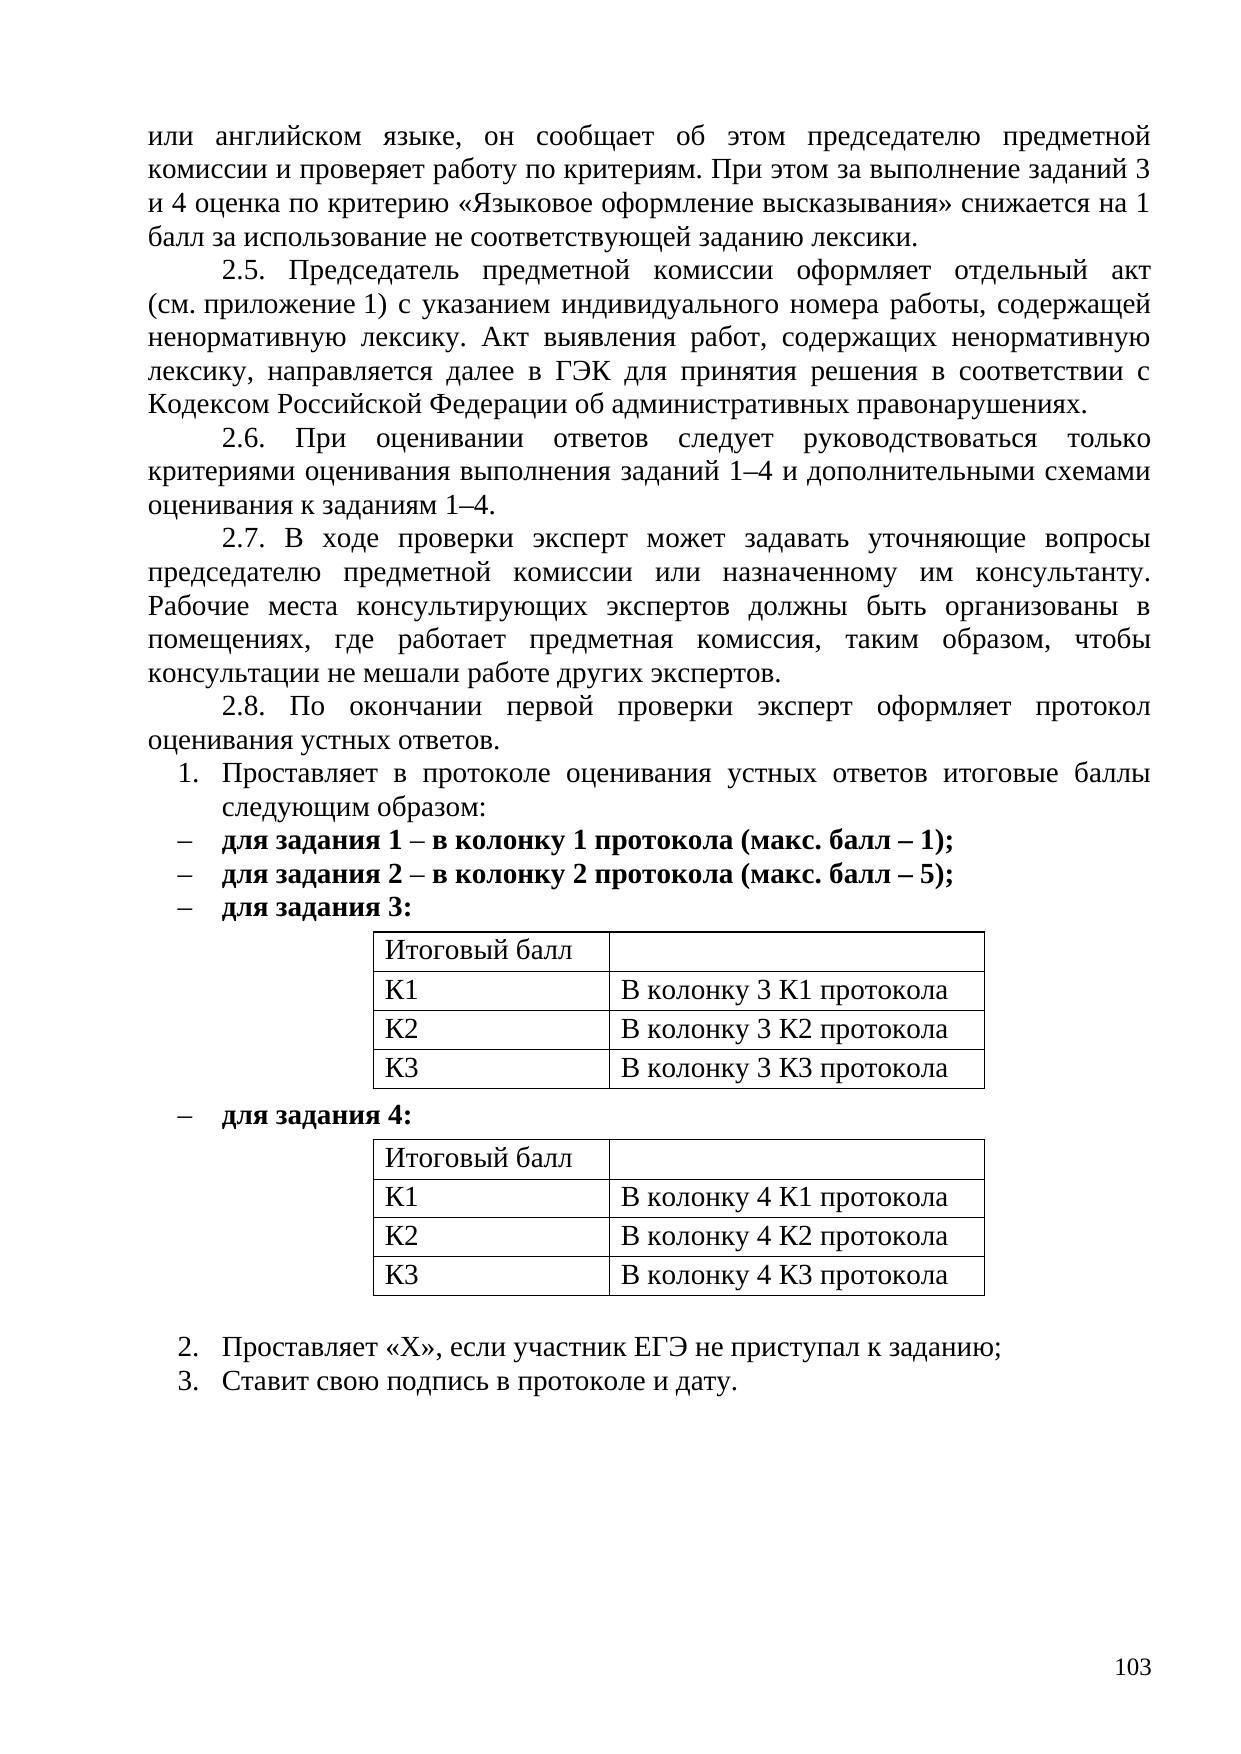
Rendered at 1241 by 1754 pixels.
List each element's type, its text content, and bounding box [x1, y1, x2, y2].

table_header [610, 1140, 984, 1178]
text 2.8. По окончании первой проверки эксперт оформляет протокол оценивания устных ответов. [148, 688, 1152, 755]
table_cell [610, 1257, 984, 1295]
text – для задания 2 – в колонку 2 протокола (макс. балл – 5); [177, 856, 1152, 889]
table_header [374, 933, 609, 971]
text 2.5. Председатель предметной комиссии оформляет отдельный акт (см. приложение 1) с указанием индивидуального номера работы, содержащей ненормативную лексику. Акт выявления работ, содержащих ненормативную лексику, направляется далее в ГЭК для принятия решения в соответствии с Кодексом Российской Федерации об административных правонарушениях. [148, 252, 1152, 420]
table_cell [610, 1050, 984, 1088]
text – для задания 1 – в колонку 1 протокола (макс. балл – 1); [177, 822, 1152, 856]
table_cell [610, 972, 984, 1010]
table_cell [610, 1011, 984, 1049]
text 2. Проставляет «Х», если участник ЕГЭ не приступал к заданию; [177, 1329, 1152, 1363]
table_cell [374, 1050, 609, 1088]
text 3. Ставит свою подпись в протоколе и дату. [177, 1363, 1152, 1397]
text 1. Проставляет в протоколе оценивания устных ответов итоговые баллы следующим образом: [177, 755, 1152, 822]
text 2.6. При оценивании ответов следует руководствоваться только критериями оценивания выполнения заданий 1–4 и дополнительными схемами оценивания к заданиям 1–4. [148, 420, 1152, 521]
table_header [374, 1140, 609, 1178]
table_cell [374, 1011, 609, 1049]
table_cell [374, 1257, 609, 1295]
text – для задания 4: [177, 1097, 1152, 1131]
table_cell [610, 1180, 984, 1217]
text 2.7. В ходе проверки эксперт может задавать уточняющие вопросы председателю предметной комиссии или назначенному им консультанту. Рабочие места консультирующих экспертов должны быть организованы в помещениях, где работает предметная комиссия, таким образом, чтобы консультации не мешали работе других экспертов. [148, 521, 1152, 688]
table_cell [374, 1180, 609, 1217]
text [148, 118, 1152, 252]
text – для задания 3: [177, 889, 1152, 923]
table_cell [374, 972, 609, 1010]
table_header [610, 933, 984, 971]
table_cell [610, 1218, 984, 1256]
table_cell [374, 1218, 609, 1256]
